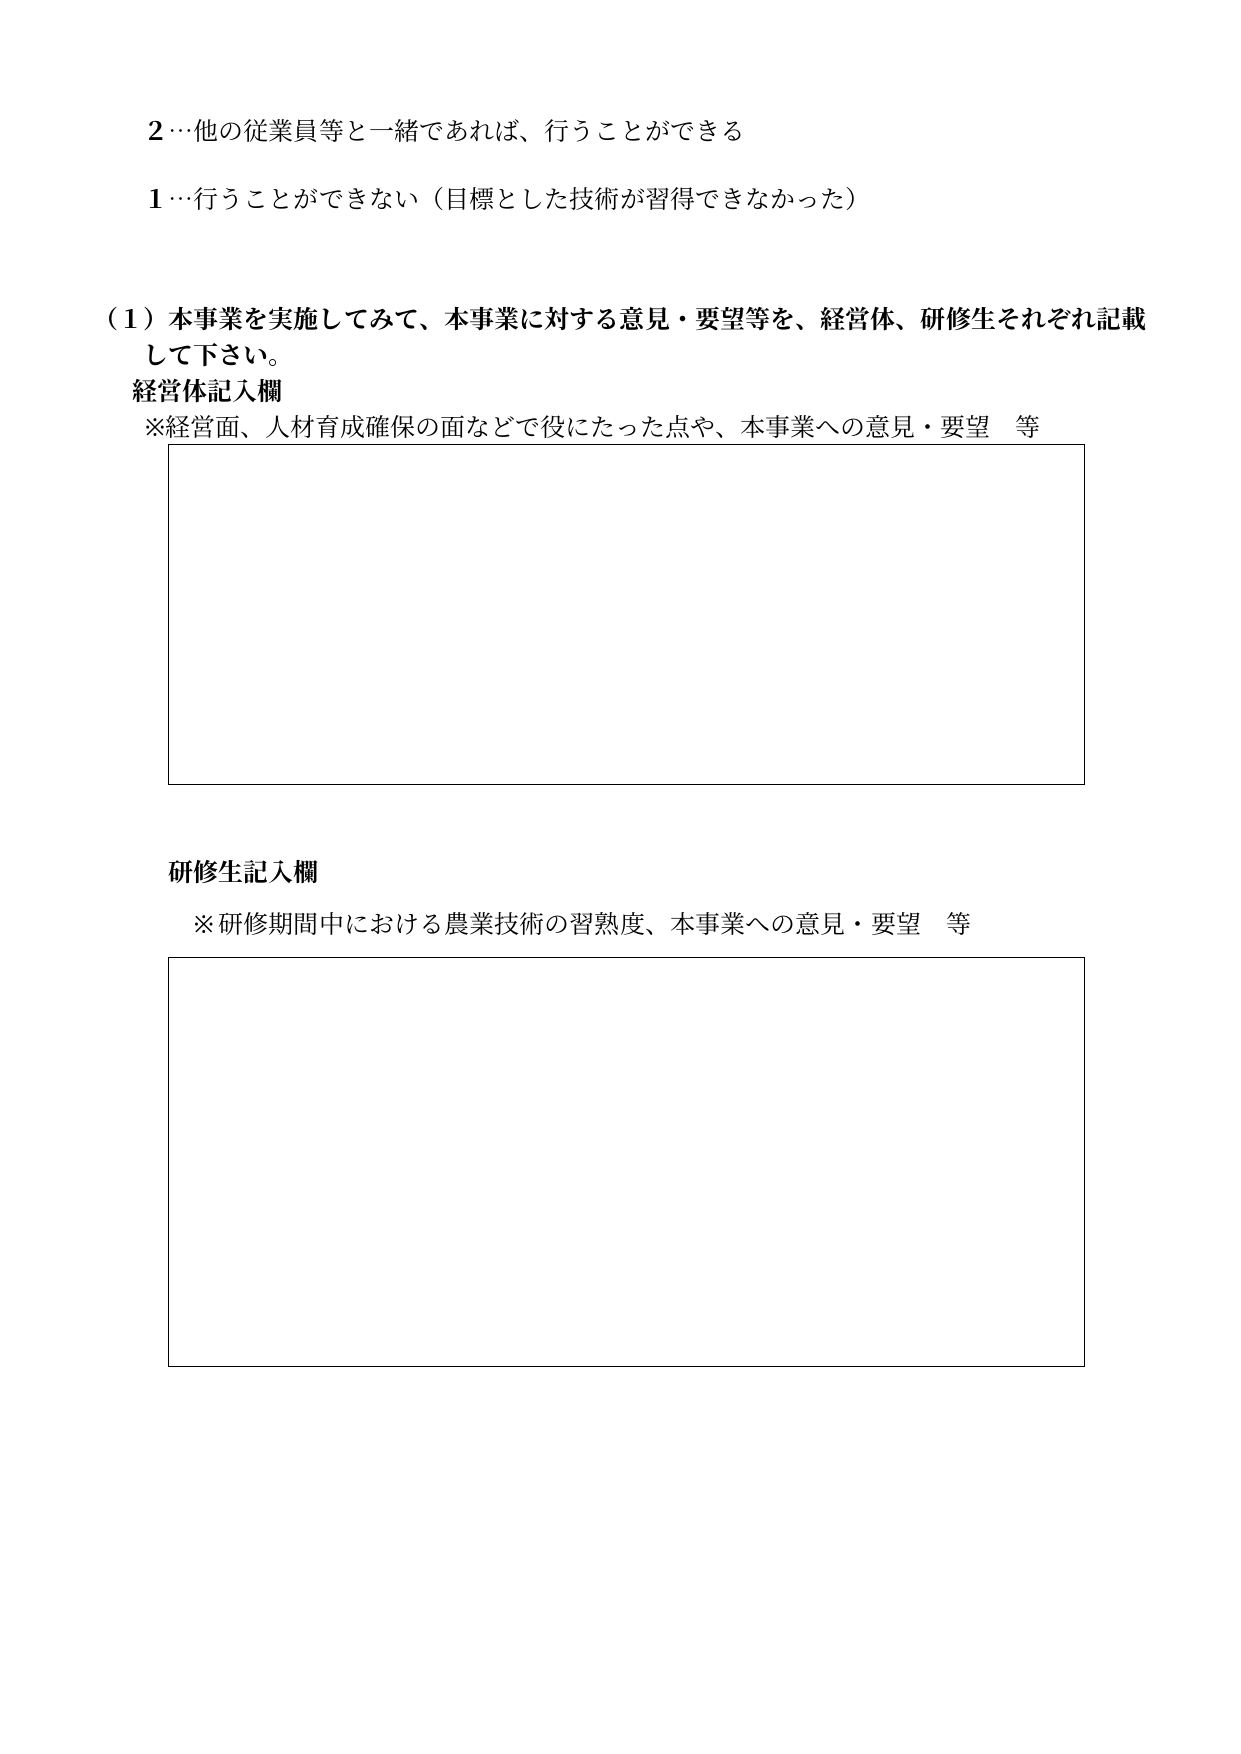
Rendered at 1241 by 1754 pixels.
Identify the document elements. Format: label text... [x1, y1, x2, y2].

text ２…他の従業員等と一緒であれば、行うことができる [93, 96, 1147, 164]
text 研修生記入欄 [168, 853, 1147, 889]
table_header [169, 958, 1084, 1366]
text １…行うことができない（目標とした技術が習得できなかった） [93, 164, 1147, 232]
text 経営体記入欄 [93, 372, 1147, 407]
text ※経営面、人材育成確保の面などで役にたった点や、本事業への意見・要望 等 [93, 407, 1147, 443]
text ※研修期間中における農業技術の習熟度、本事業への意見・要望 等 [193, 889, 1147, 957]
table_header [169, 445, 1084, 784]
text （１）本事業を実施してみて、本事業に対する意見・要望等を、経営体、研修生それぞれ記載して下さい。 [93, 300, 1147, 372]
